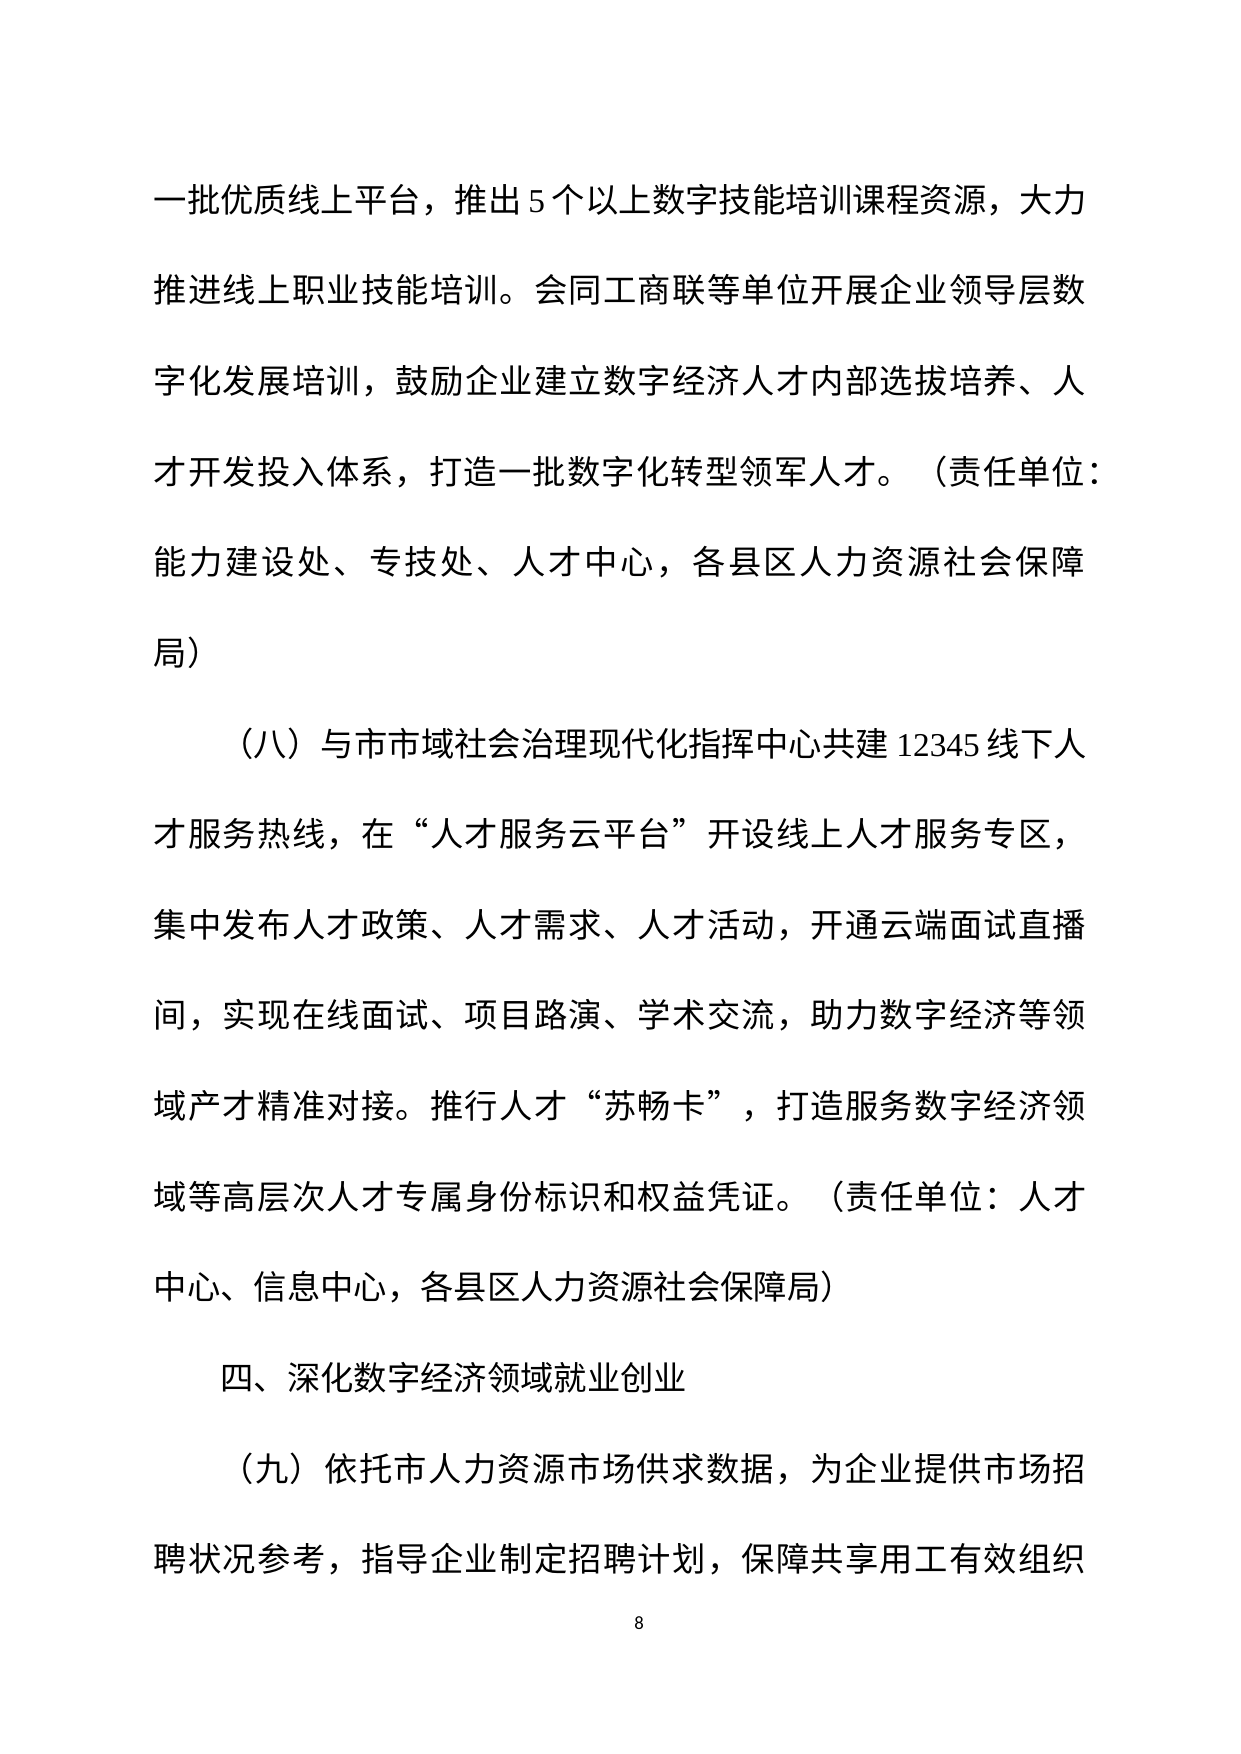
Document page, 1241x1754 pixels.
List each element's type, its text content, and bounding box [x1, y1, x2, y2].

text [153, 152, 1087, 696]
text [153, 1421, 1087, 1602]
text （八）与市市域社会治理现代化指挥中心共建12345线下人才服务热线，在“人才服务云平台”开设线上人才服务专区，集中发布人才政策、人才需求、人才活动，开通云端面试直播间，实现在线面试、项目路演、学术交流，助力数字经济等领域产才精准对接。推行人才“苏畅卡”，打造服务数字经济领域等高层次人才专属身份标识和权益凭证。（责任单位：人才中心、信息中心，各县区人力资源社会保障局） [153, 696, 1087, 1331]
text 四、深化数字经济领域就业创业 [153, 1331, 1087, 1421]
